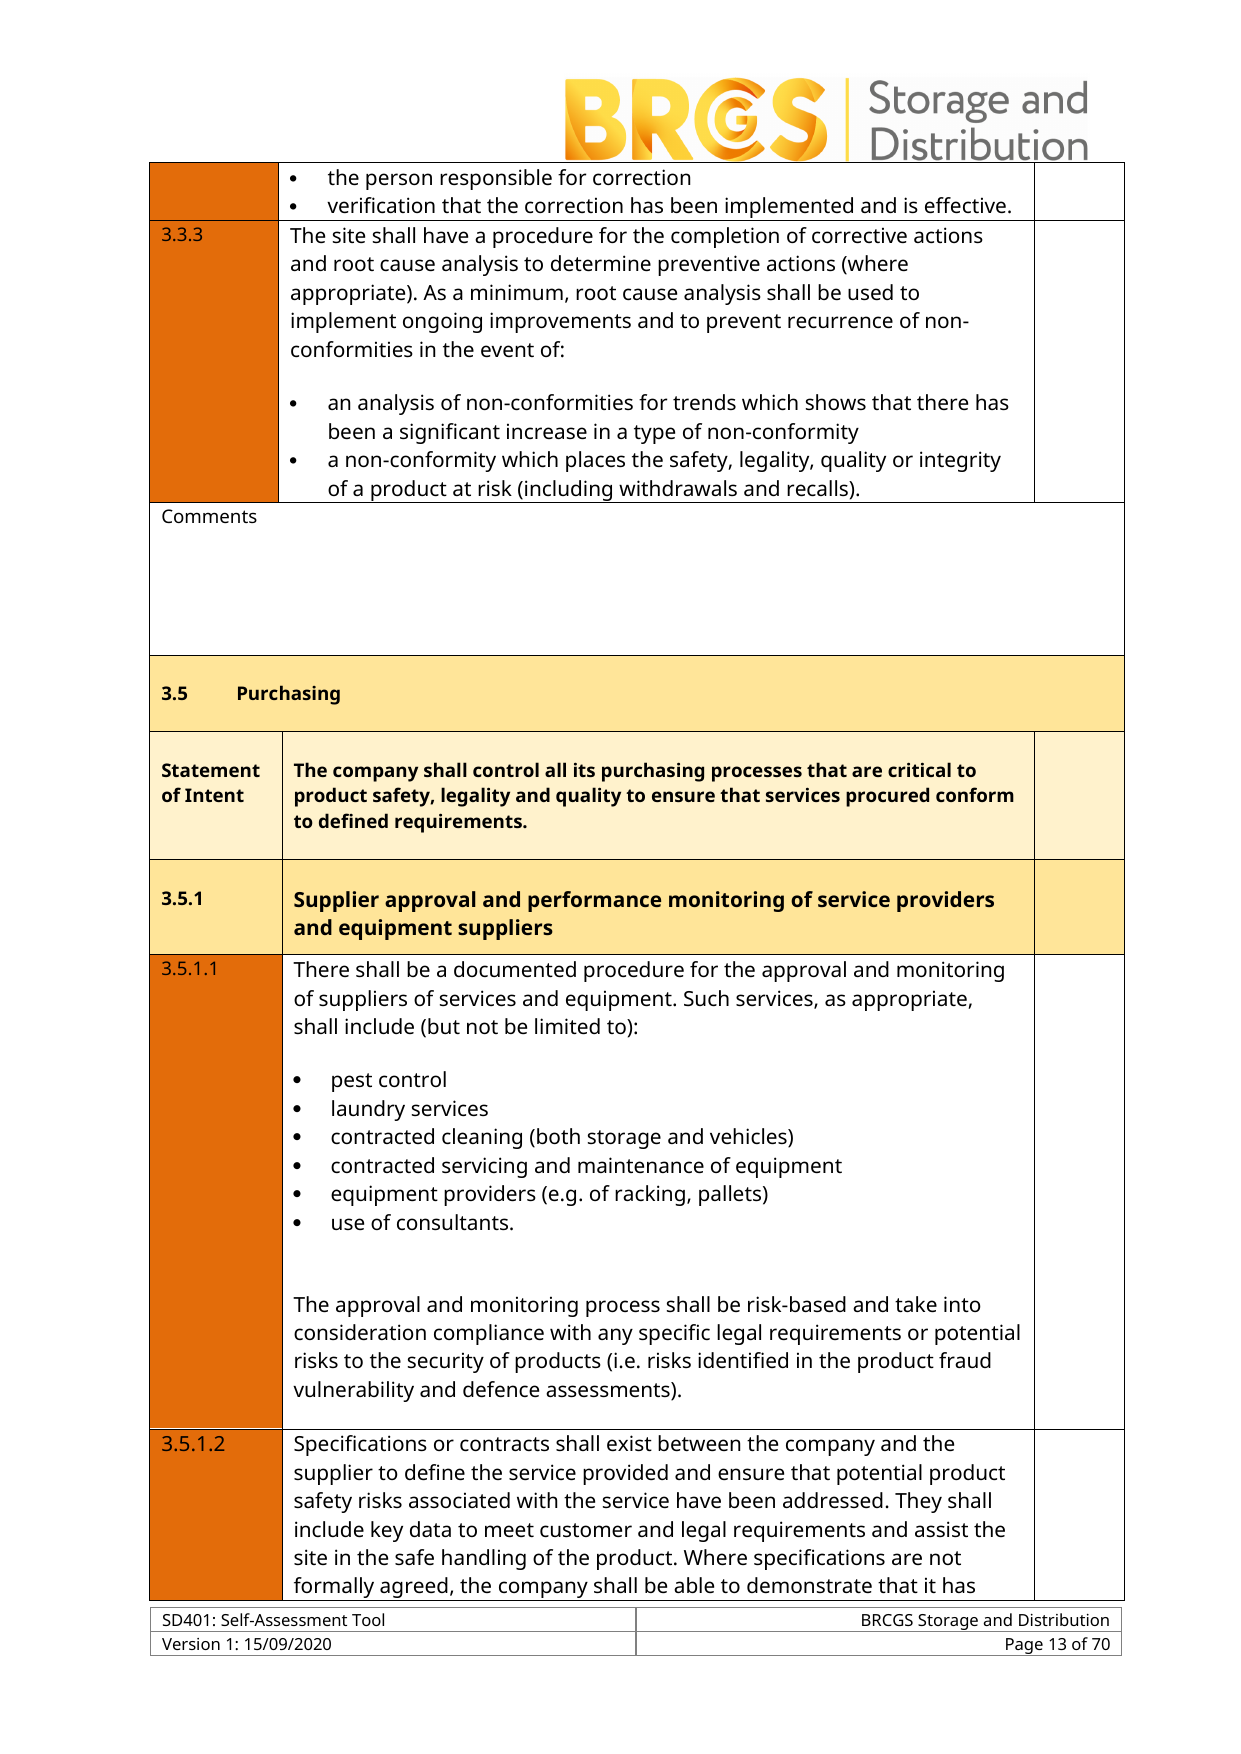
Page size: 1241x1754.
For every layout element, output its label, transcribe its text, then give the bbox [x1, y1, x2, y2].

table_cell [1035, 221, 1124, 502]
picture [563, 73, 1091, 162]
table_cell [1035, 1430, 1124, 1600]
table_cell [1035, 860, 1124, 954]
table_cell Statement of Intent [150, 732, 282, 859]
table_cell 3.3.3 [150, 221, 278, 502]
table_cell 3.5.1.1 [150, 955, 282, 1428]
table_cell [1035, 955, 1124, 1428]
table_cell [1035, 732, 1124, 859]
table_cell The site shall have a procedure for the completion of corrective actions and root cause analysis to determine preventive actions (where appropriate). As a minimum, root cause analysis shall be used to implement ongoing improvements and to prevent recurrence of non-conformities in the event of: an analysis of non-conformities for trends which shows that there has been a significant increase in a type of non-conformity a non-conformity which places the safety, legality, quality or integrity of a product at risk (including withdrawals and recalls). [279, 221, 1034, 502]
table_cell Comments [150, 503, 1124, 655]
table_cell The company shall control all its purchasing processes that are critical to product safety, legality and quality to ensure that services procured conform to defined requirements. [283, 732, 1034, 859]
table_cell 3.5 Purchasing [150, 656, 1124, 731]
table_cell 3.3.2 [150, 163, 278, 220]
table_cell [1035, 163, 1124, 220]
table_cell 3.5.1 [150, 860, 282, 954]
table_cell Supplier approval and performance monitoring of service providers and equipment suppliers [283, 860, 1034, 954]
table_cell 3.5.1.2 [150, 1430, 282, 1600]
table_cell There shall be a documented procedure for the approval and monitoring of suppliers of services and equipment. Such services, as appropriate, shall include (but not be limited to): pest control laundry services contracted cleaning (both storage and vehicles) contracted servicing and maintenance of equipment equipment providers (e.g. of racking, pallets) use of consultants. The approval and monitoring process shall be risk-based and take into consideration compliance with any specific legal requirements or potential risks to the security of products (i.e. risks identified in the product fraud vulnerability and defence assessments). [283, 955, 1034, 1428]
